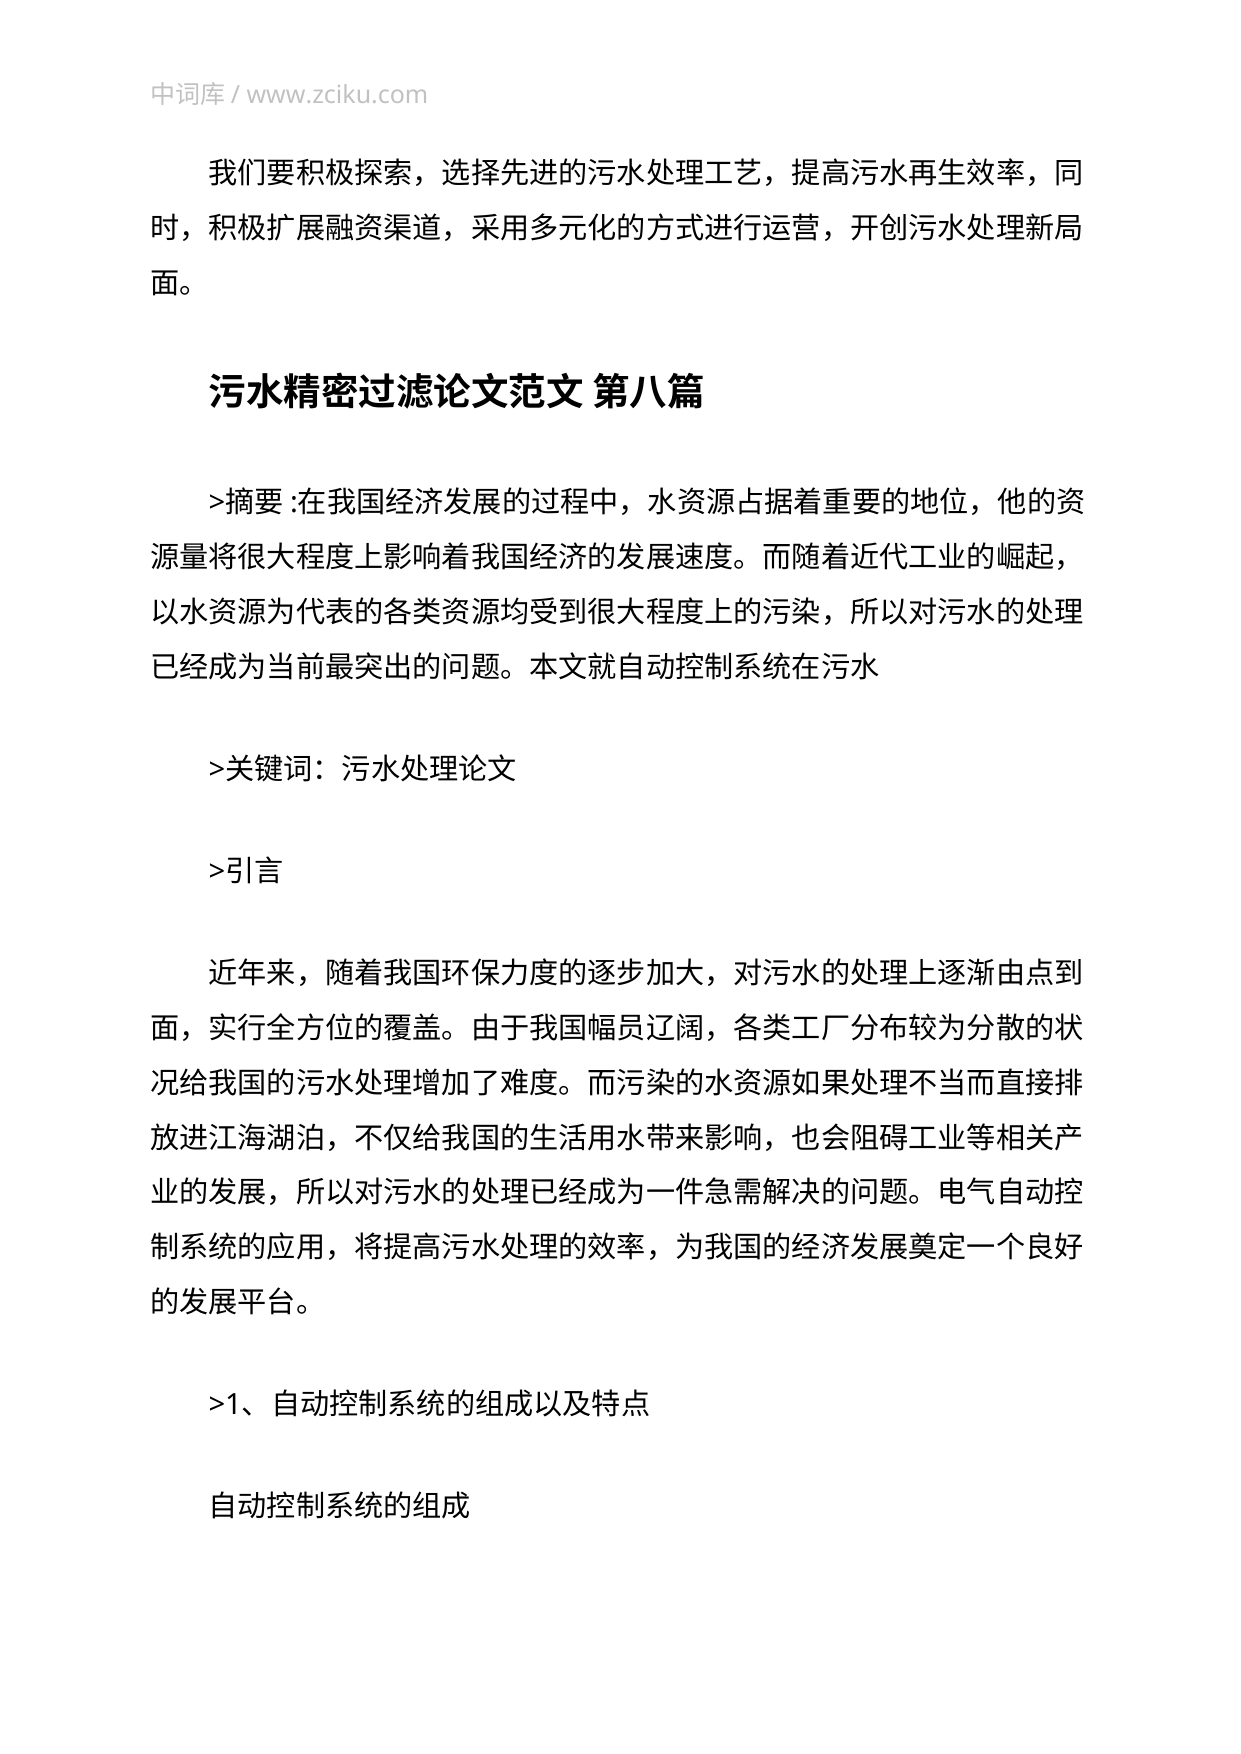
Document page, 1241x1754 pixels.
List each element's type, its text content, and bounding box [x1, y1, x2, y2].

text 自动控制系统的组成 [150, 1483, 1090, 1525]
text >关键词：污水处理论文 [150, 746, 1090, 788]
text 我们要积极探索，选择先进的污水处理工艺，提高污水再生效率，同时，积极扩展融资渠道，采用多元化的方式进行运营，开创污水处理新局面。 [150, 150, 1090, 302]
text 近年来，随着我国环保力度的逐步加大，对污水的处理上逐渐由点到面，实行全方位的覆盖。由于我国幅员辽阔，各类工厂分布较为分散的状况给我国的污水处理增加了难度。而污染的水资源如果处理不当而直接排放进江海湖泊，不仅给我国的生活用水带来影响，也会阻碍工业等相关产业的发展，所以对污水的处理已经成为一件急需解决的问题。电气自动控制系统的应用，将提高污水处理的效率，为我国的经济发展奠定一个良好的发展平台。 [150, 949, 1090, 1321]
text >引言 [150, 847, 1090, 890]
text >摘要 :在我国经济发展的过程中，水资源占据着重要的地位，他的资源量将很大程度上影响着我国经济的发展速度。而随着近代工业的崛起，以水资源为代表的各类资源均受到很大程度上的污染，所以对污水的处理已经成为当前最突出的问题。本文就自动控制系统在污水 [150, 479, 1090, 686]
text >1、自动控制系统的组成以及特点 [150, 1381, 1090, 1423]
text 污水精密过滤论文范文 第八篇 [150, 362, 1090, 416]
